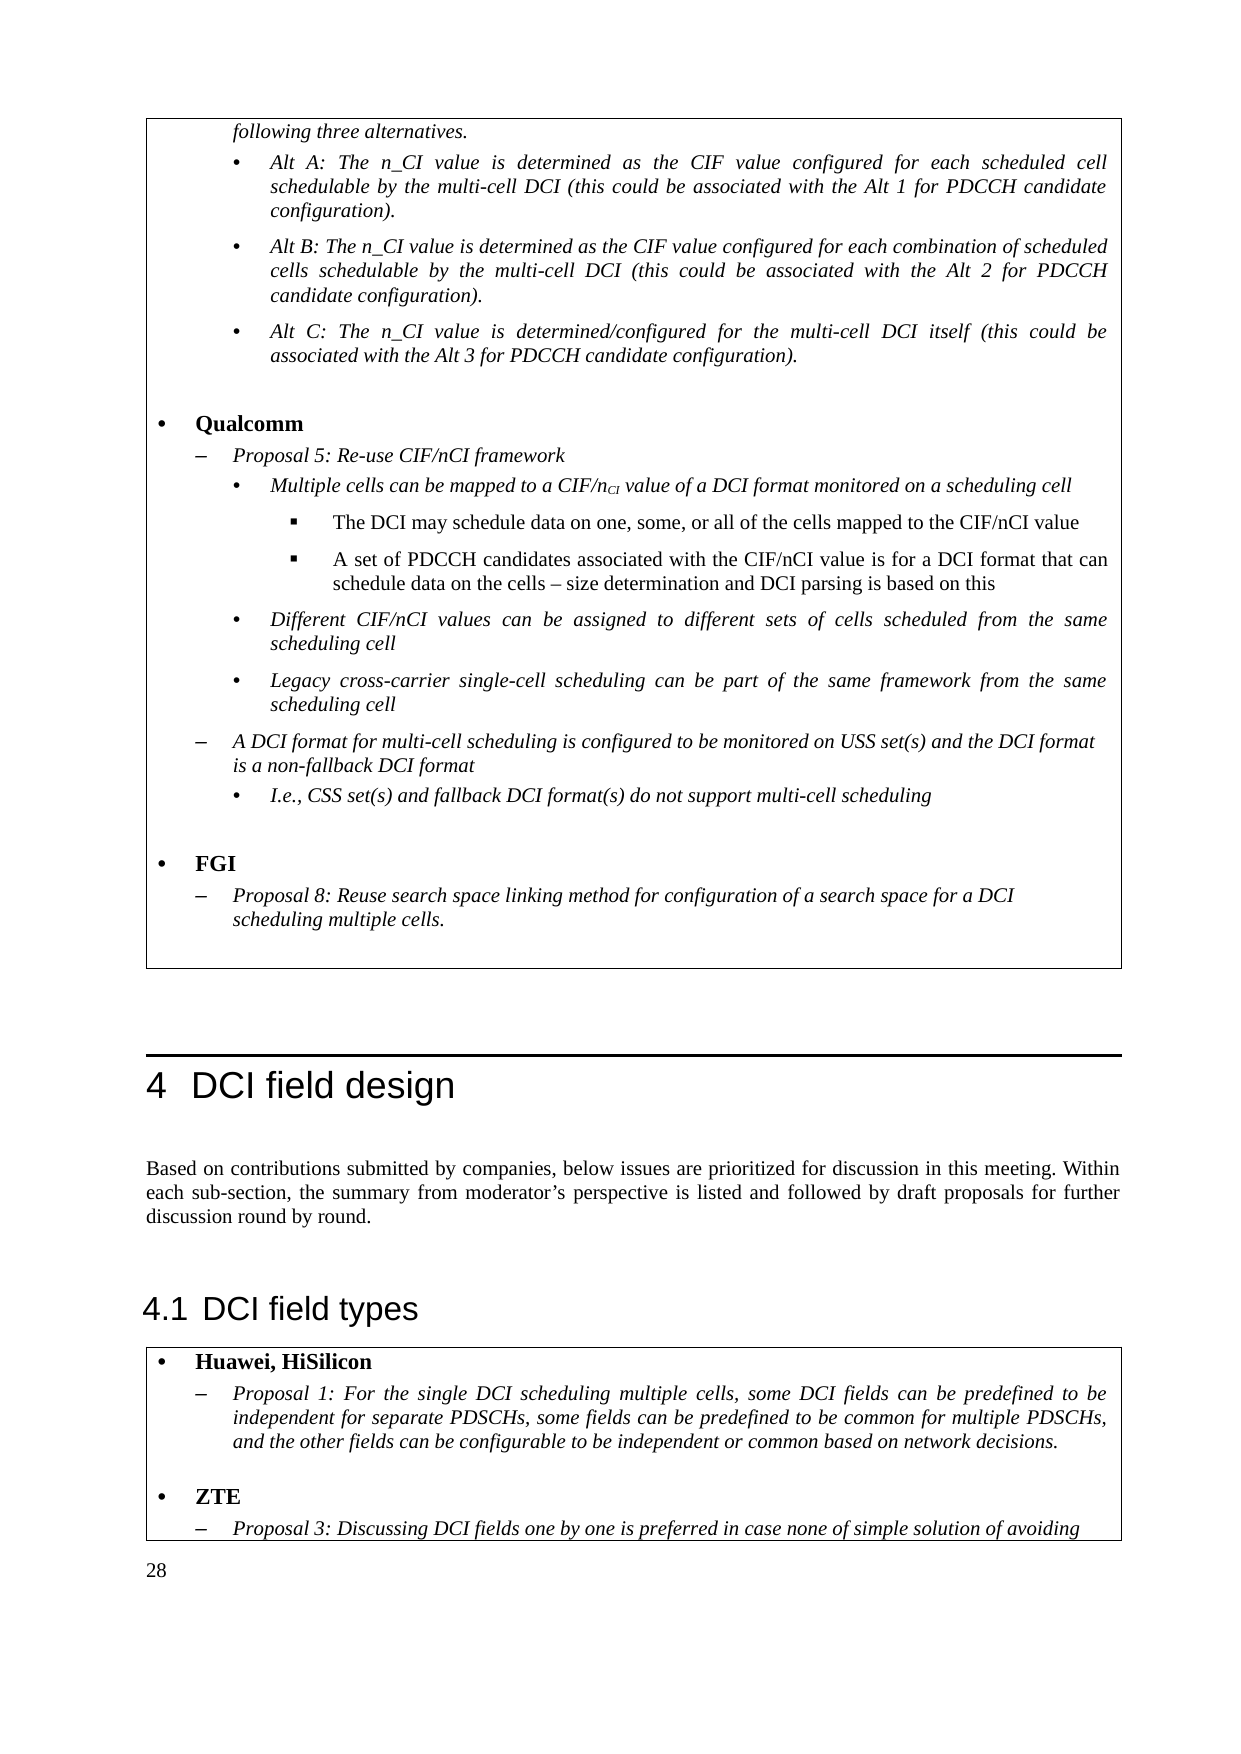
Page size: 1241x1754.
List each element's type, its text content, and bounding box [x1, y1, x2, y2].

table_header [147, 1348, 1121, 1540]
subtitle DCI field types [142, 1289, 1122, 1328]
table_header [147, 119, 1121, 967]
subtitle DCI field design [146, 1057, 1122, 1107]
text Based on contributions submitted by companies, below issues are prioritized for discussion in this meeting. Within each sub-section, the summary from moderator’s perspective is listed and followed by draft proposals for further discussion round by round. [146, 1156, 1122, 1228]
